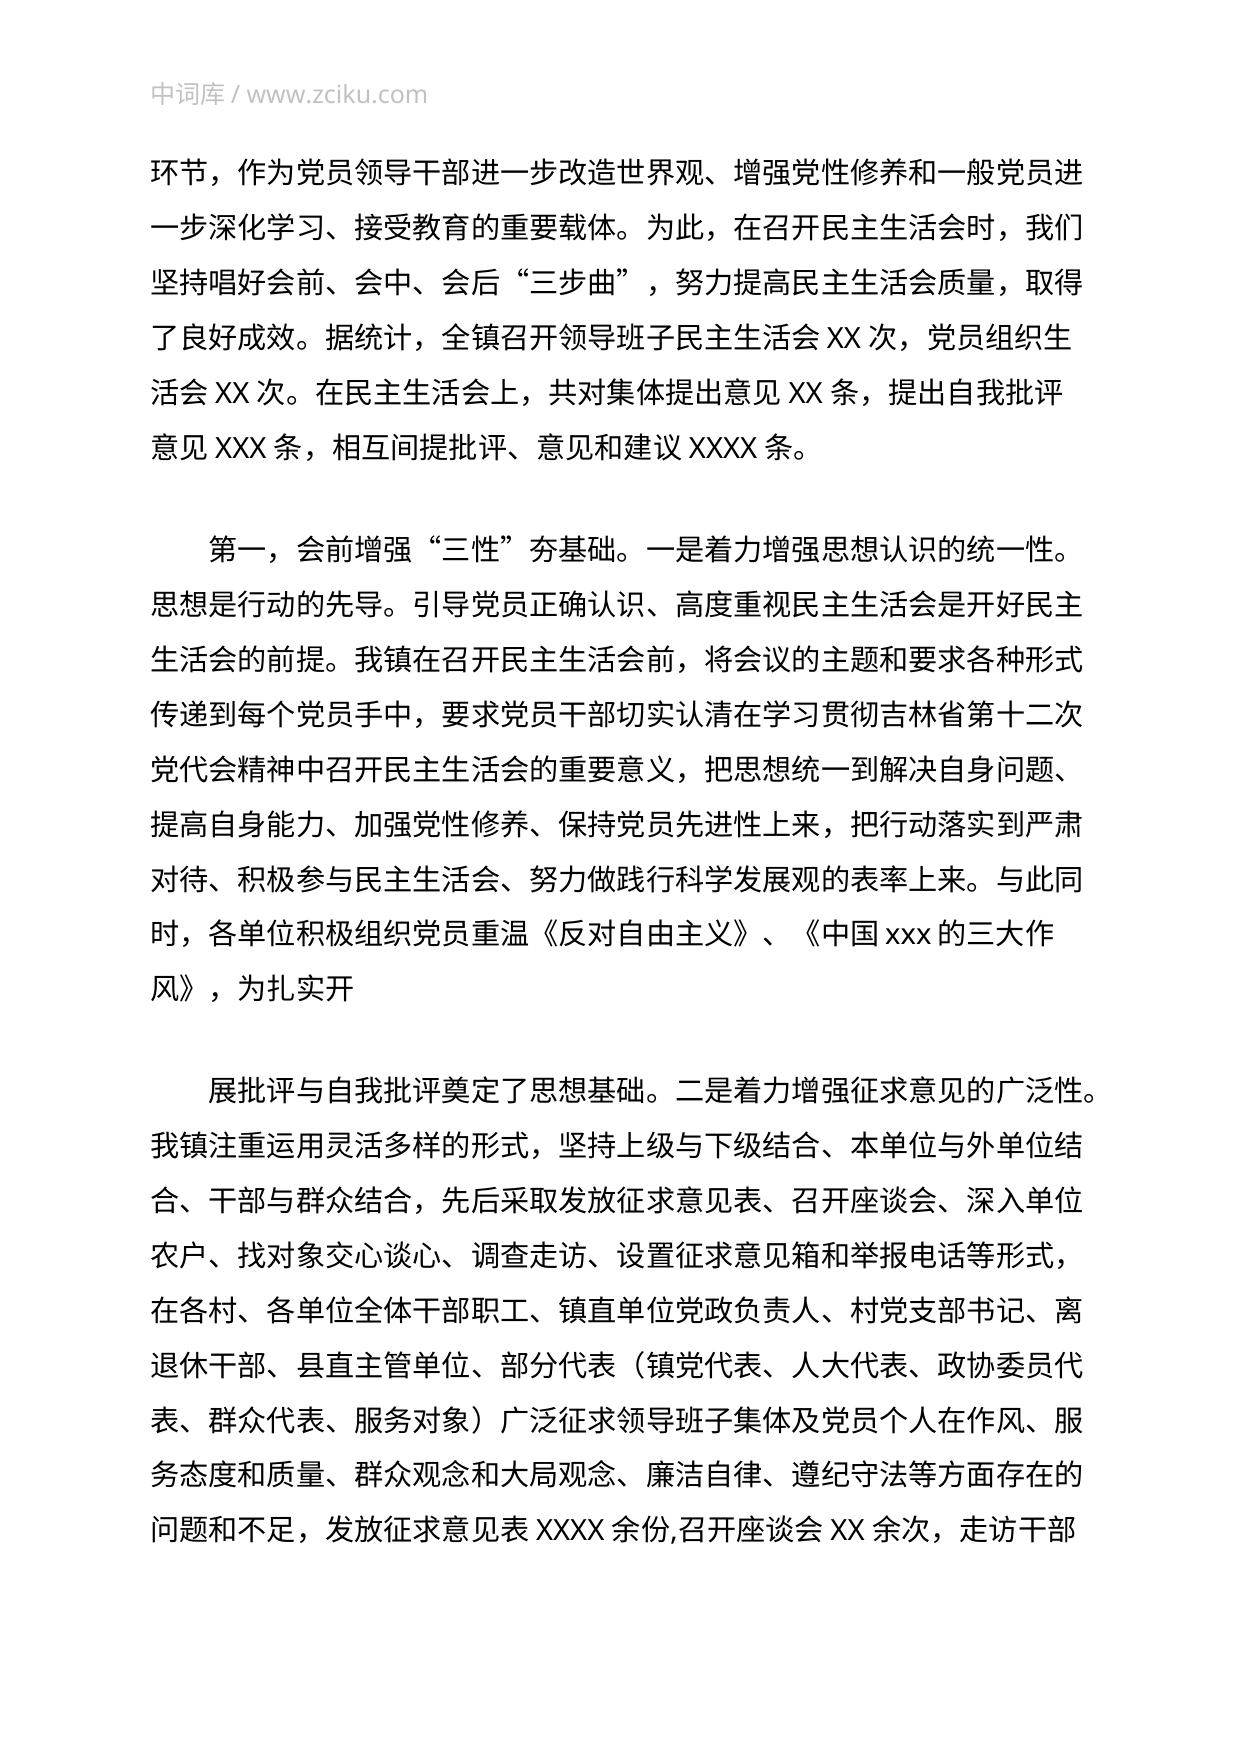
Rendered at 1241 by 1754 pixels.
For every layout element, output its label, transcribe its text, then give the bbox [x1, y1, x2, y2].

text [150, 150, 1090, 467]
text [150, 1068, 1090, 1549]
text 第一，会前增强“三性”夯基础。一是着力增强思想认识的统一性。思想是行动的先导。引导党员正确认识、高度重视民主生活会是开好民主生活会的前提。我镇在召开民主生活会前，将会议的主题和要求各种形式传递到每个党员手中，要求党员干部切实认清在学习贯彻吉林省第十二次党代会精神中召开民主生活会的重要意义，把思想统一到解决自身问题、提高自身能力、加强党性修养、保持党员先进性上来，把行动落实到严肃对待、积极参与民主生活会、努力做践行科学发展观的表率上来。与此同时，各单位积极组织党员重温《反对自由主义》、《中国xxx的三大作风》，为扎实开 [150, 527, 1090, 1008]
